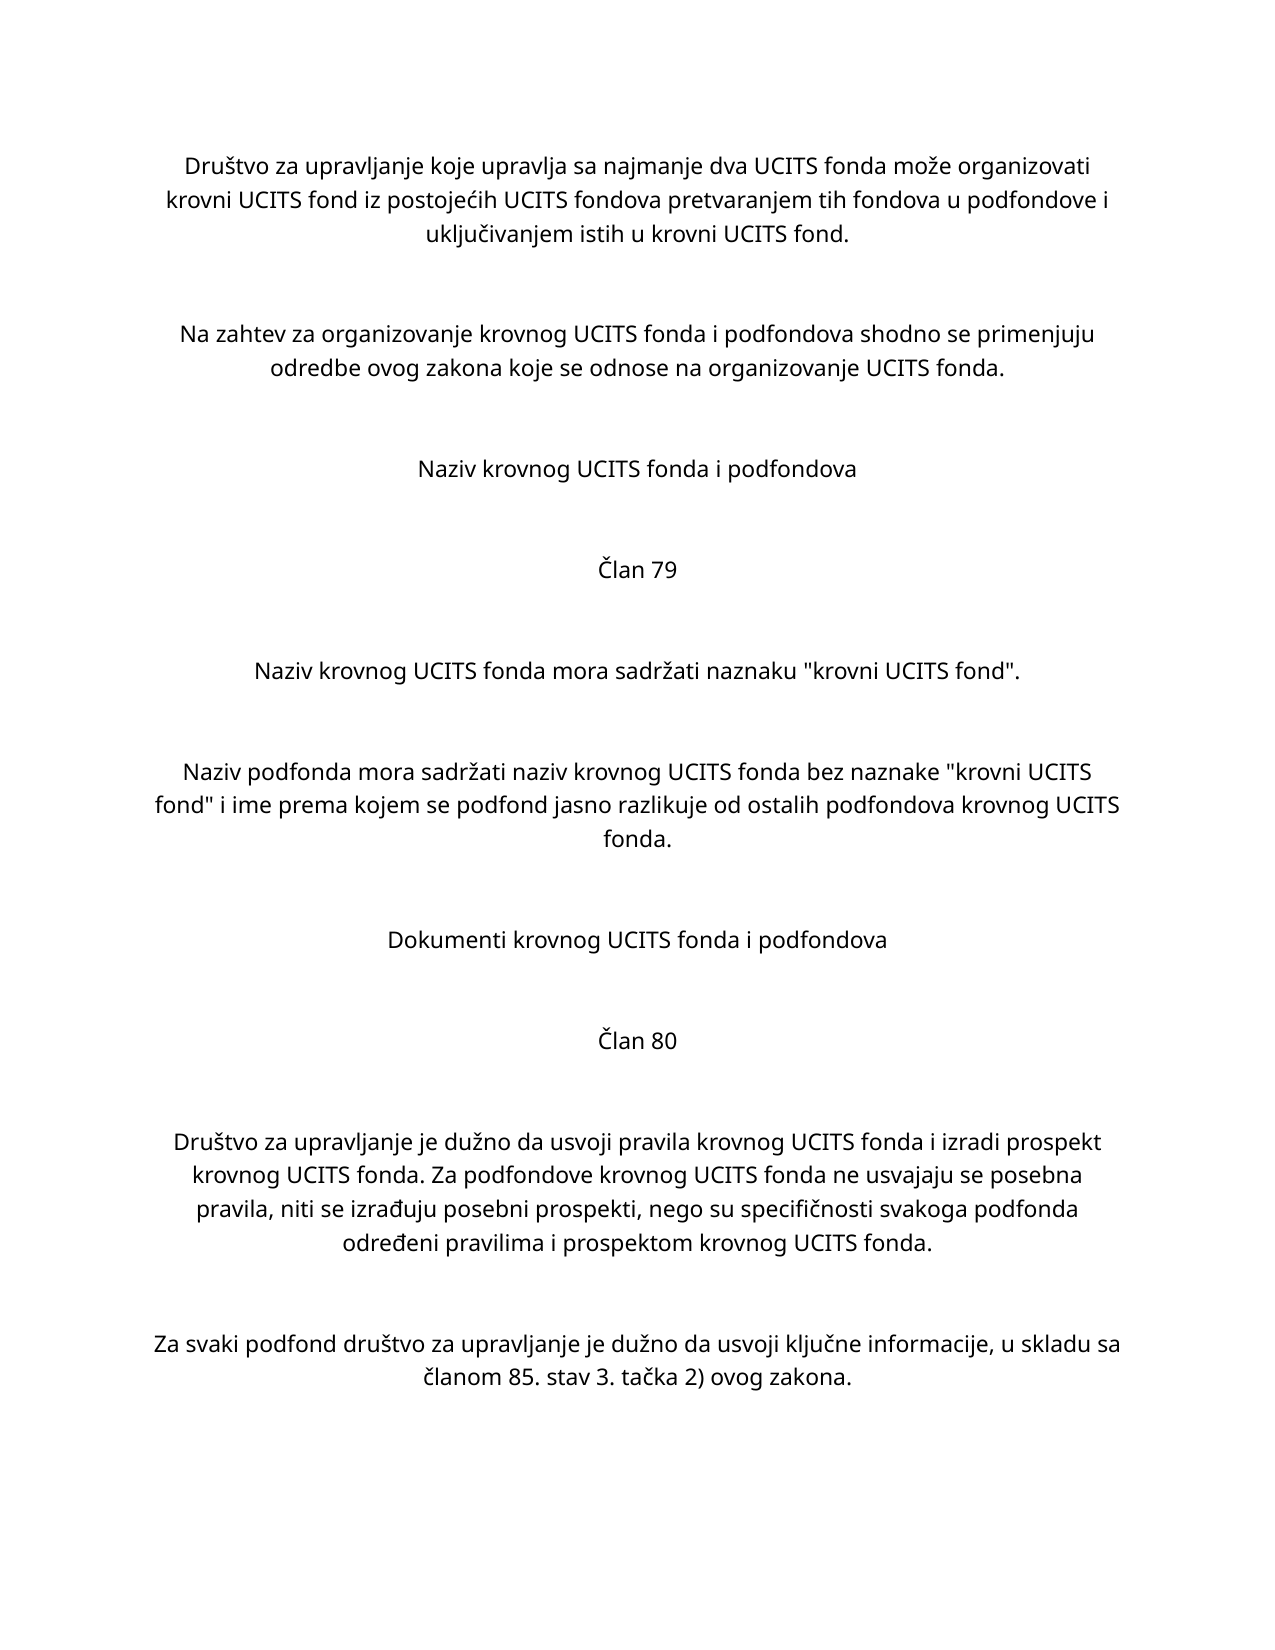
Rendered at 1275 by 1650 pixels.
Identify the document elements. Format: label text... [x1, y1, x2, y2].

text Za svaki podfond društvo za upravljanje je dužno da usvoji ključne informacije, u skladu sa članom 85. stav 3. tačka 2) ovog zakona. [150, 1327, 1125, 1392]
text Društvo za upravljanje koje upravlja sa najmanje dva UCITS fonda može organizovati krovni UCITS fond iz postojećih UCITS fondova pretvaranjem tih fondova u podfondove i uključivanjem istih u krovni UCITS fond. [150, 150, 1125, 249]
text Društvo za upravljanje je dužno da usvoji pravila krovnog UCITS fonda i izradi prospekt krovnog UCITS fonda. Za podfondove krovnog UCITS fonda ne usvajaju se posebna pravila, niti se izrađuju posebni prospekti, nego su specifičnosti svakoga podfonda određeni pravilima i prospektom krovnog UCITS fonda. [150, 1125, 1125, 1258]
text Naziv krovnog UCITS fonda mora sadržati naznaku "krovni UCITS fond". [150, 654, 1125, 686]
text Član 79 [150, 554, 1125, 585]
text Naziv podfonda mora sadržati naziv krovnog UCITS fonda bez naznake "krovni UCITS fond" i ime prema kojem se podfond jasno razlikuje od ostalih podfondova krovnog UCITS fonda. [150, 755, 1125, 854]
text Član 80 [150, 1024, 1125, 1056]
text Na zahtev za organizovanje krovnog UCITS fonda i podfondova shodno se primenjuju odredbe ovog zakona koje se odnose na organizovanje UCITS fonda. [150, 318, 1125, 383]
text Naziv krovnog UCITS fonda i podfondova [150, 453, 1125, 484]
text Dokumenti krovnog UCITS fonda i podfondova [150, 924, 1125, 955]
